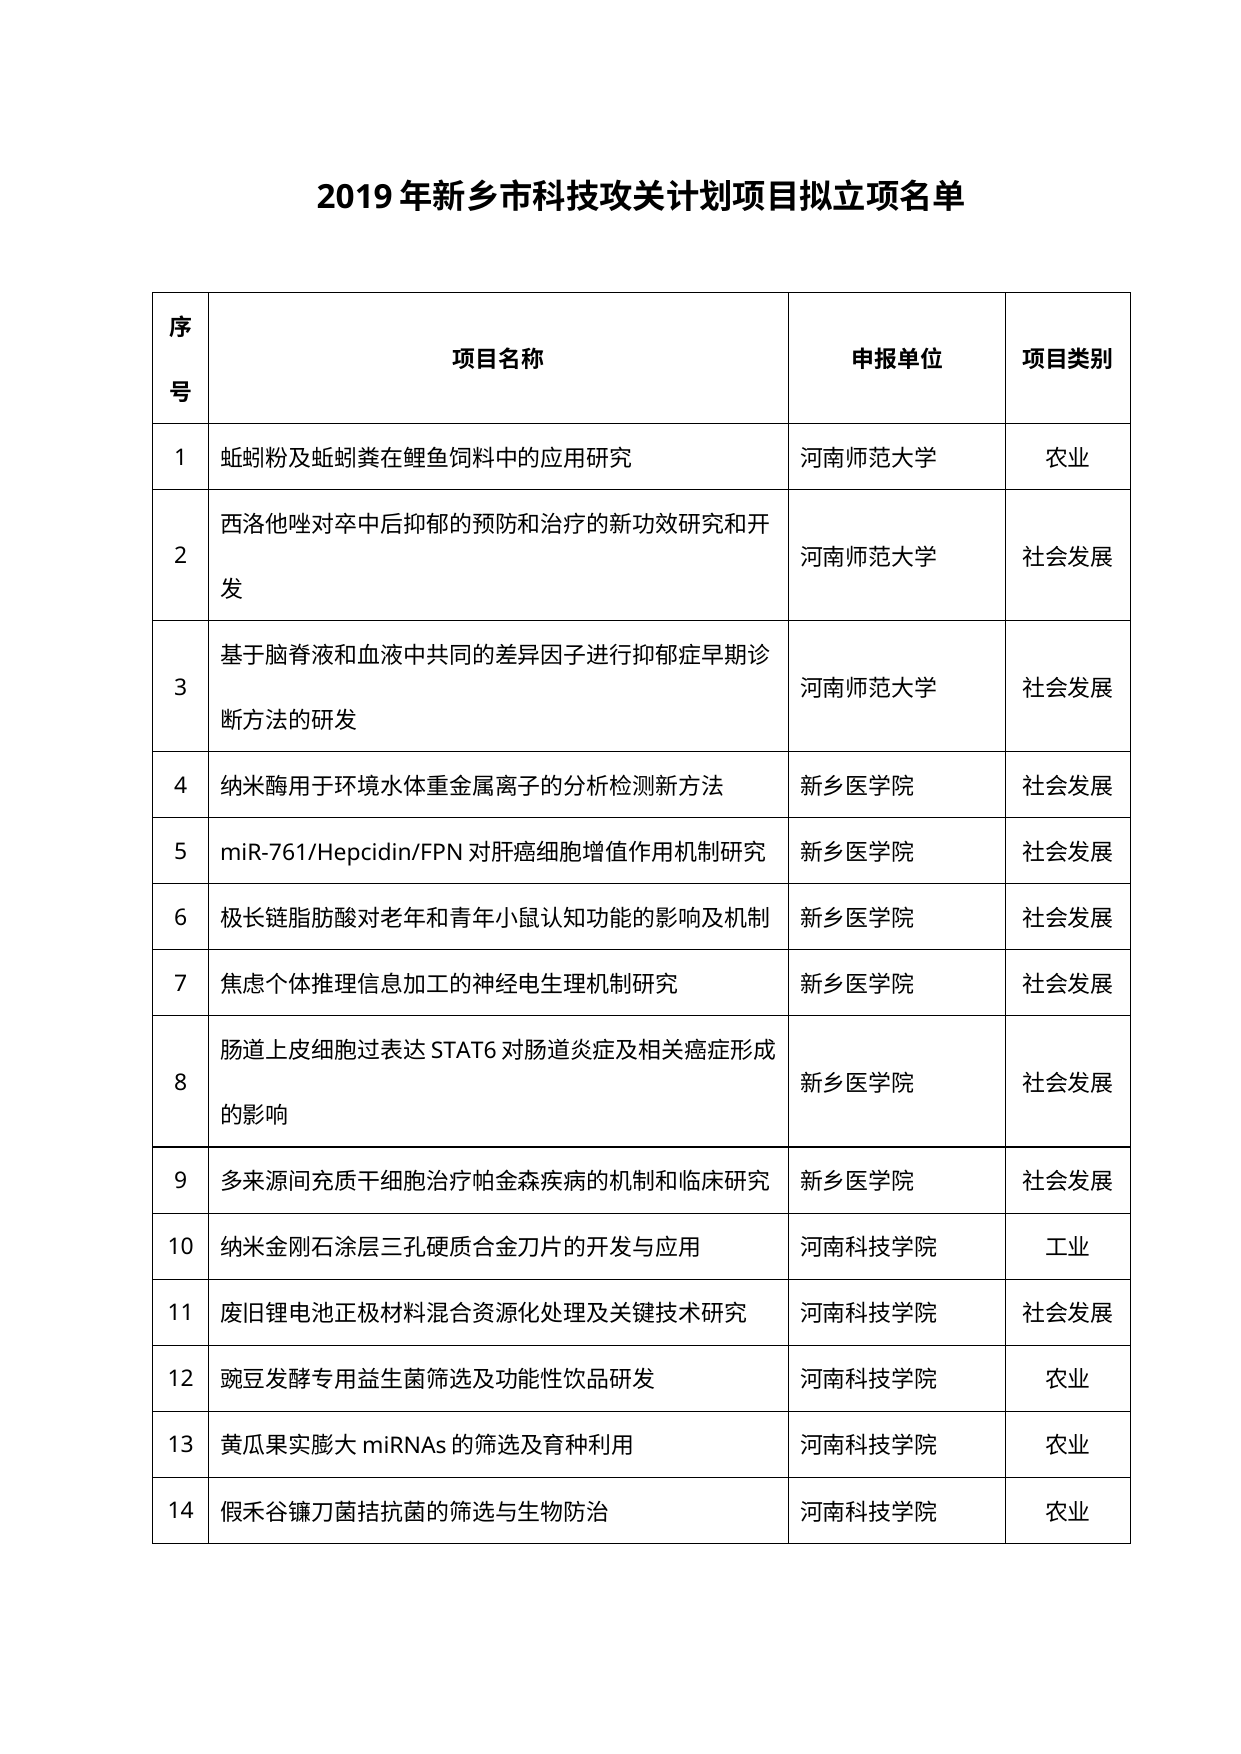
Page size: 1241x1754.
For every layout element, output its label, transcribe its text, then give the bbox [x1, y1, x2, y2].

table_cell miR-761/Hepcidin/FPN对肝癌细胞增值作用机制研究 [209, 818, 788, 883]
table_cell 河南科技学院 [789, 1478, 1005, 1543]
table_cell 蚯蚓粉及蚯蚓粪在鲤鱼饲料中的应用研究 [209, 424, 788, 489]
table_cell 河南科技学院 [789, 1346, 1005, 1411]
table_cell 西洛他唑对卒中后抑郁的预防和治疗的新功效研究和开发 [209, 490, 788, 620]
table_cell 项目类别 [1006, 293, 1130, 423]
table_cell 1 [153, 424, 208, 489]
table_cell 河南师范大学 [789, 424, 1005, 489]
table_cell 农业 [1006, 1346, 1130, 1411]
table_cell 新乡医学院 [789, 950, 1005, 1015]
table_cell 社会发展 [1006, 1280, 1130, 1344]
table_cell 农业 [1006, 424, 1130, 489]
table_cell 11 [153, 1280, 208, 1344]
table_cell 社会发展 [1006, 752, 1130, 817]
table_cell 序号 [153, 293, 208, 423]
table_cell 工业 [1006, 1214, 1130, 1278]
table_cell 14 [153, 1478, 208, 1543]
table_cell 焦虑个体推理信息加工的神经电生理机制研究 [209, 950, 788, 1015]
table_cell 9 [153, 1148, 208, 1212]
table_cell 10 [153, 1214, 208, 1278]
table_cell 豌豆发酵专用益生菌筛选及功能性饮品研发 [209, 1346, 788, 1411]
table_cell 社会发展 [1006, 1016, 1130, 1146]
table_cell 黄瓜果实膨大miRNAs的筛选及育种利用 [209, 1412, 788, 1477]
table_cell 基于脑脊液和血液中共同的差异因子进行抑郁症早期诊断方法的研发 [209, 621, 788, 751]
table_cell 申报单位 [789, 293, 1005, 423]
table_cell 社会发展 [1006, 490, 1130, 620]
table_cell 社会发展 [1006, 621, 1130, 751]
table_cell 多来源间充质干细胞治疗帕金森疾病的机制和临床研究 [209, 1148, 788, 1212]
table_cell 2 [153, 490, 208, 620]
table_cell 河南师范大学 [789, 490, 1005, 620]
table_cell 纳米金刚石涂层三孔硬质合金刀片的开发与应用 [209, 1214, 788, 1278]
table_cell 新乡医学院 [789, 818, 1005, 883]
table_cell 6 [153, 884, 208, 949]
table_cell 新乡医学院 [789, 1148, 1005, 1212]
table_cell 假禾谷镰刀菌拮抗菌的筛选与生物防治 [209, 1478, 788, 1543]
table_cell 新乡医学院 [789, 884, 1005, 949]
table_cell 河南师范大学 [789, 621, 1005, 751]
table_cell 4 [153, 752, 208, 817]
table_cell 农业 [1006, 1478, 1130, 1543]
table_cell 12 [153, 1346, 208, 1411]
table_cell 河南科技学院 [789, 1412, 1005, 1477]
table_cell 社会发展 [1006, 1148, 1130, 1212]
table_cell 3 [153, 621, 208, 751]
table_cell 新乡医学院 [789, 1016, 1005, 1146]
table_header 2019年新乡市科技攻关计划项目拟立项名单 [152, 162, 1130, 292]
table_cell 河南科技学院 [789, 1214, 1005, 1278]
table_cell 河南科技学院 [789, 1280, 1005, 1344]
table_cell 极长链脂肪酸对老年和青年小鼠认知功能的影响及机制 [209, 884, 788, 949]
table_cell 肠道上皮细胞过表达STAT6对肠道炎症及相关癌症形成的影响 [209, 1016, 788, 1146]
table_cell 社会发展 [1006, 884, 1130, 949]
table_cell 废旧锂电池正极材料混合资源化处理及关键技术研究 [209, 1280, 788, 1344]
table_cell 13 [153, 1412, 208, 1477]
table_cell 项目名称 [209, 293, 788, 423]
table_cell 5 [153, 818, 208, 883]
table_cell 纳米酶用于环境水体重金属离子的分析检测新方法 [209, 752, 788, 817]
table_cell 社会发展 [1006, 818, 1130, 883]
table_cell 农业 [1006, 1412, 1130, 1477]
table_cell 新乡医学院 [789, 752, 1005, 817]
table_cell 7 [153, 950, 208, 1015]
table_cell 社会发展 [1006, 950, 1130, 1015]
table_cell 8 [153, 1016, 208, 1146]
